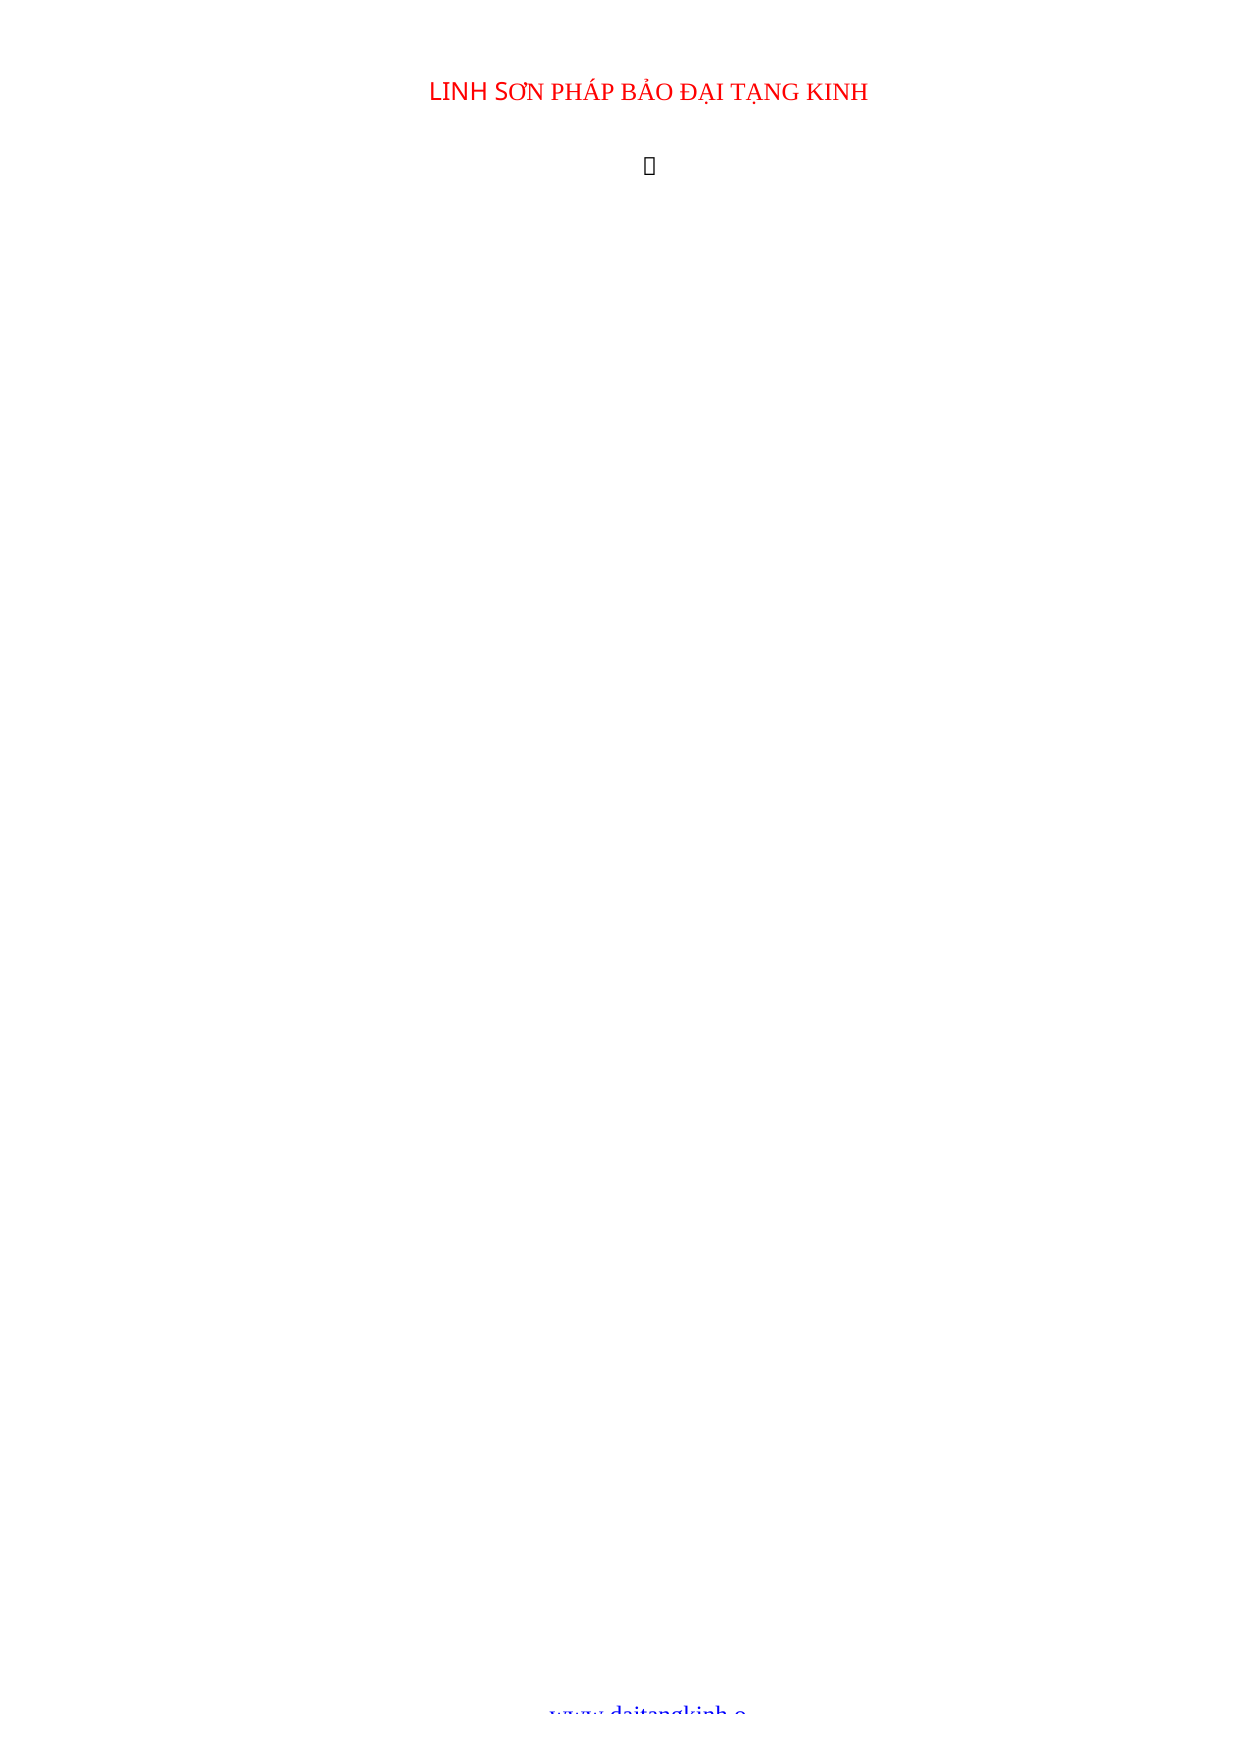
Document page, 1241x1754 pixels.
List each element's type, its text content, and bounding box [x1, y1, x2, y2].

text  [194, 149, 1105, 183]
